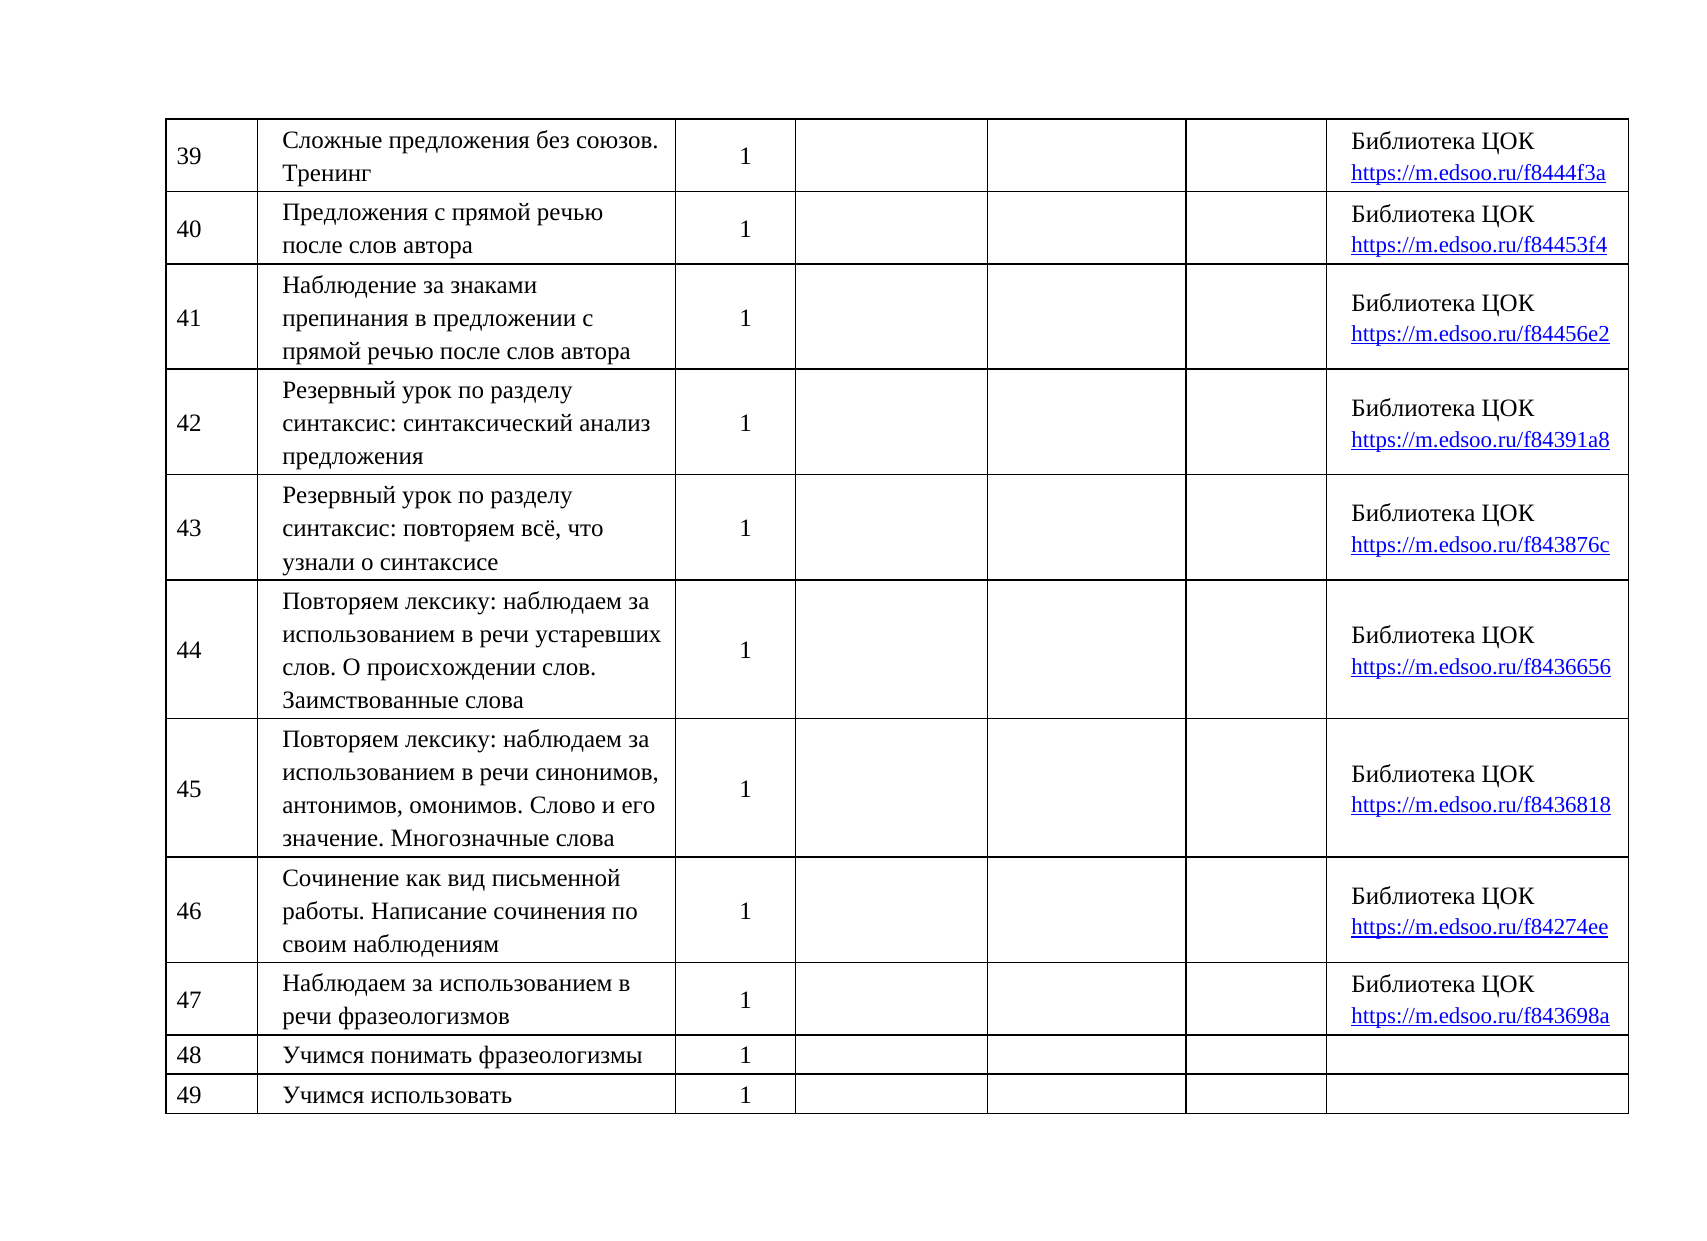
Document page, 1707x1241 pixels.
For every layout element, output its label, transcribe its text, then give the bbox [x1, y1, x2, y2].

table_cell [796, 581, 987, 718]
table_cell 1 [676, 581, 795, 718]
table_cell Резервный урок по разделу синтаксис: повторяем всё, что узнали о синтаксисе [258, 475, 675, 579]
table_cell Учимся понимать фразеологизмы [258, 1036, 675, 1073]
table_cell Библиотека ЦОК https://m.edsoo.ru/f84391a8 [1327, 370, 1628, 474]
table_cell Библиотека ЦОК https://m.edsoo.ru/f84456e2 [1327, 265, 1628, 368]
table_cell 48 [167, 1036, 257, 1073]
table_cell [1187, 719, 1326, 856]
table_cell [796, 1075, 987, 1113]
table_cell Сочинение как вид письменной работы. Написание сочинения по своим наблюдениям [258, 858, 675, 961]
table_cell 1 [676, 370, 795, 474]
table_cell Библиотека ЦОК https://m.edsoo.ru/f843876c [1327, 475, 1628, 579]
table_cell 43 [167, 475, 257, 579]
table_cell Наблюдение за знаками препинания в предложении с прямой речью после слов автора [258, 265, 675, 368]
table_cell Библиотека ЦОК https://m.edsoo.ru/f8436818 [1327, 719, 1628, 856]
table_cell [1327, 1075, 1628, 1113]
table_cell [1187, 1036, 1326, 1073]
table_cell [1187, 265, 1326, 368]
table_cell [796, 963, 987, 1034]
table_cell 1 [676, 1036, 795, 1073]
table_cell [796, 265, 987, 368]
table_cell [796, 120, 987, 191]
table_cell 1 [676, 963, 795, 1034]
table_cell Наблюдаем за использованием в речи фразеологизмов [258, 963, 675, 1034]
table_cell 41 [167, 265, 257, 368]
table_cell 44 [167, 581, 257, 718]
table_cell [988, 1036, 1185, 1073]
table_cell [988, 120, 1185, 191]
table_cell 1 [676, 858, 795, 961]
table_cell 1 [676, 120, 795, 191]
table_cell [1187, 120, 1326, 191]
table_cell [1187, 475, 1326, 579]
table_cell [988, 963, 1185, 1034]
table_cell [988, 192, 1185, 263]
table_cell 1 [676, 265, 795, 368]
table_cell 40 [167, 192, 257, 263]
table_cell Повторяем лексику: наблюдаем за использованием в речи устаревших слов. О происхождении слов. Заимствованные слова [258, 581, 675, 718]
table_cell [1187, 963, 1326, 1034]
table_cell Сложные предложения без союзов. Тренинг [258, 120, 675, 191]
table_cell [1187, 858, 1326, 961]
table_cell 47 [167, 963, 257, 1034]
table_cell [988, 719, 1185, 856]
table_cell Библиотека ЦОК https://m.edsoo.ru/f8436656 [1327, 581, 1628, 718]
table_cell [1187, 581, 1326, 718]
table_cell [258, 1075, 675, 1113]
table_cell Повторяем лексику: наблюдаем за использованием в речи синонимов, антонимов, омонимов. Слово и его значение. Многозначные слова [258, 719, 675, 856]
table_cell [1187, 192, 1326, 263]
table_cell 45 [167, 719, 257, 856]
table_cell [796, 475, 987, 579]
table_cell Библиотека ЦОК https://m.edsoo.ru/f843698a [1327, 963, 1628, 1034]
table_cell 1 [676, 192, 795, 263]
table_cell [988, 581, 1185, 718]
table_cell [796, 719, 987, 856]
table_cell [1327, 1036, 1628, 1073]
table_cell Библиотека ЦОК https://m.edsoo.ru/f84453f4 [1327, 192, 1628, 263]
table_cell [988, 858, 1185, 961]
table_cell Предложения с прямой речью после слов автора [258, 192, 675, 263]
table_cell 39 [167, 120, 257, 191]
table_cell [796, 858, 987, 961]
table_cell 1 [676, 475, 795, 579]
table_cell [1187, 1075, 1326, 1113]
table_cell [988, 1075, 1185, 1113]
table_cell 49 [167, 1075, 257, 1113]
table_cell [796, 1036, 987, 1073]
table_cell Резервный урок по разделу синтаксис: синтаксический анализ предложения [258, 370, 675, 474]
table_cell 42 [167, 370, 257, 474]
table_cell [988, 265, 1185, 368]
table_cell 46 [167, 858, 257, 961]
table_cell [988, 370, 1185, 474]
table_cell 1 [676, 1075, 795, 1113]
table_cell [988, 475, 1185, 579]
table_cell [1187, 370, 1326, 474]
table_cell 1 [676, 719, 795, 856]
table_cell [796, 370, 987, 474]
table_cell [796, 192, 987, 263]
table_cell Библиотека ЦОК https://m.edsoo.ru/f84274ee [1327, 858, 1628, 961]
table_cell Библиотека ЦОК https://m.edsoo.ru/f8444f3a [1327, 120, 1628, 191]
